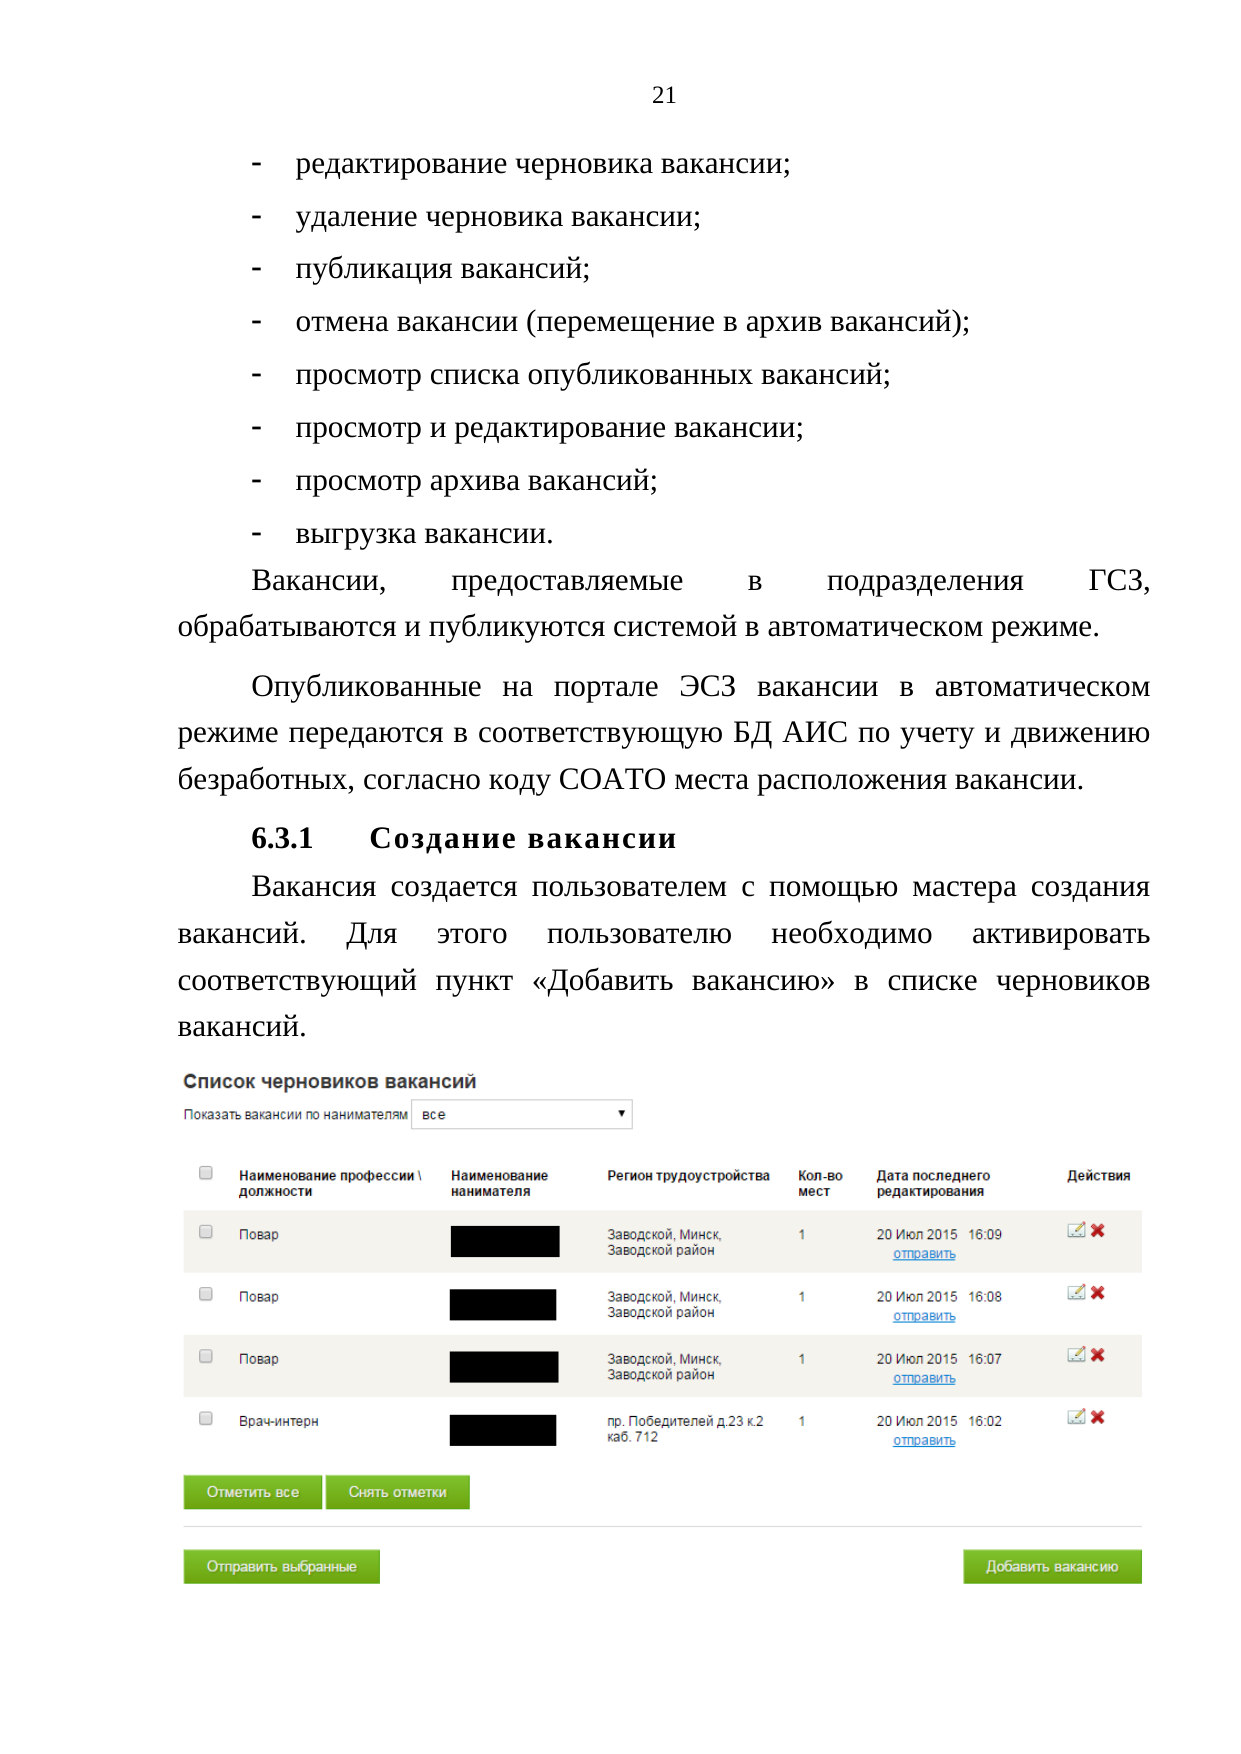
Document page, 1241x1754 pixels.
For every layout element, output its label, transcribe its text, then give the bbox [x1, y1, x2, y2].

subtitle Создание вакансии [177, 819, 1152, 855]
picture [177, 1066, 1152, 1596]
text публикация вакансий; [177, 250, 1152, 286]
text редактирование черновика вакансии; [177, 144, 1152, 180]
text Опубликованные на портале ЭСЗ вакансии в автоматическом режиме передаются в соответствующую БД АИС по учету и движению безработных, согласно коду СОАТО места расположения вакансии. [177, 667, 1152, 796]
text просмотр и редактирование вакансии; [177, 408, 1152, 444]
text отмена вакансии (перемещение в архив вакансий); [177, 303, 1152, 338]
text просмотр архива вакансий; [177, 461, 1152, 497]
text выгрузка вакансии. [177, 514, 1152, 550]
text Вакансия создается пользователем с помощью мастера создания вакансий. Для этого пользователю необходимо активировать соответствующий пункт «Добавить вакансию» в списке черновиков вакансий. [177, 868, 1152, 1044]
text удаление черновика вакансии; [177, 197, 1152, 233]
text Вакансии, предоставляемые в подразделения ГСЗ, обрабатываются и публикуются системой в автоматическом режиме. [177, 561, 1152, 643]
text просмотр списка опубликованных вакансий; [177, 356, 1152, 391]
